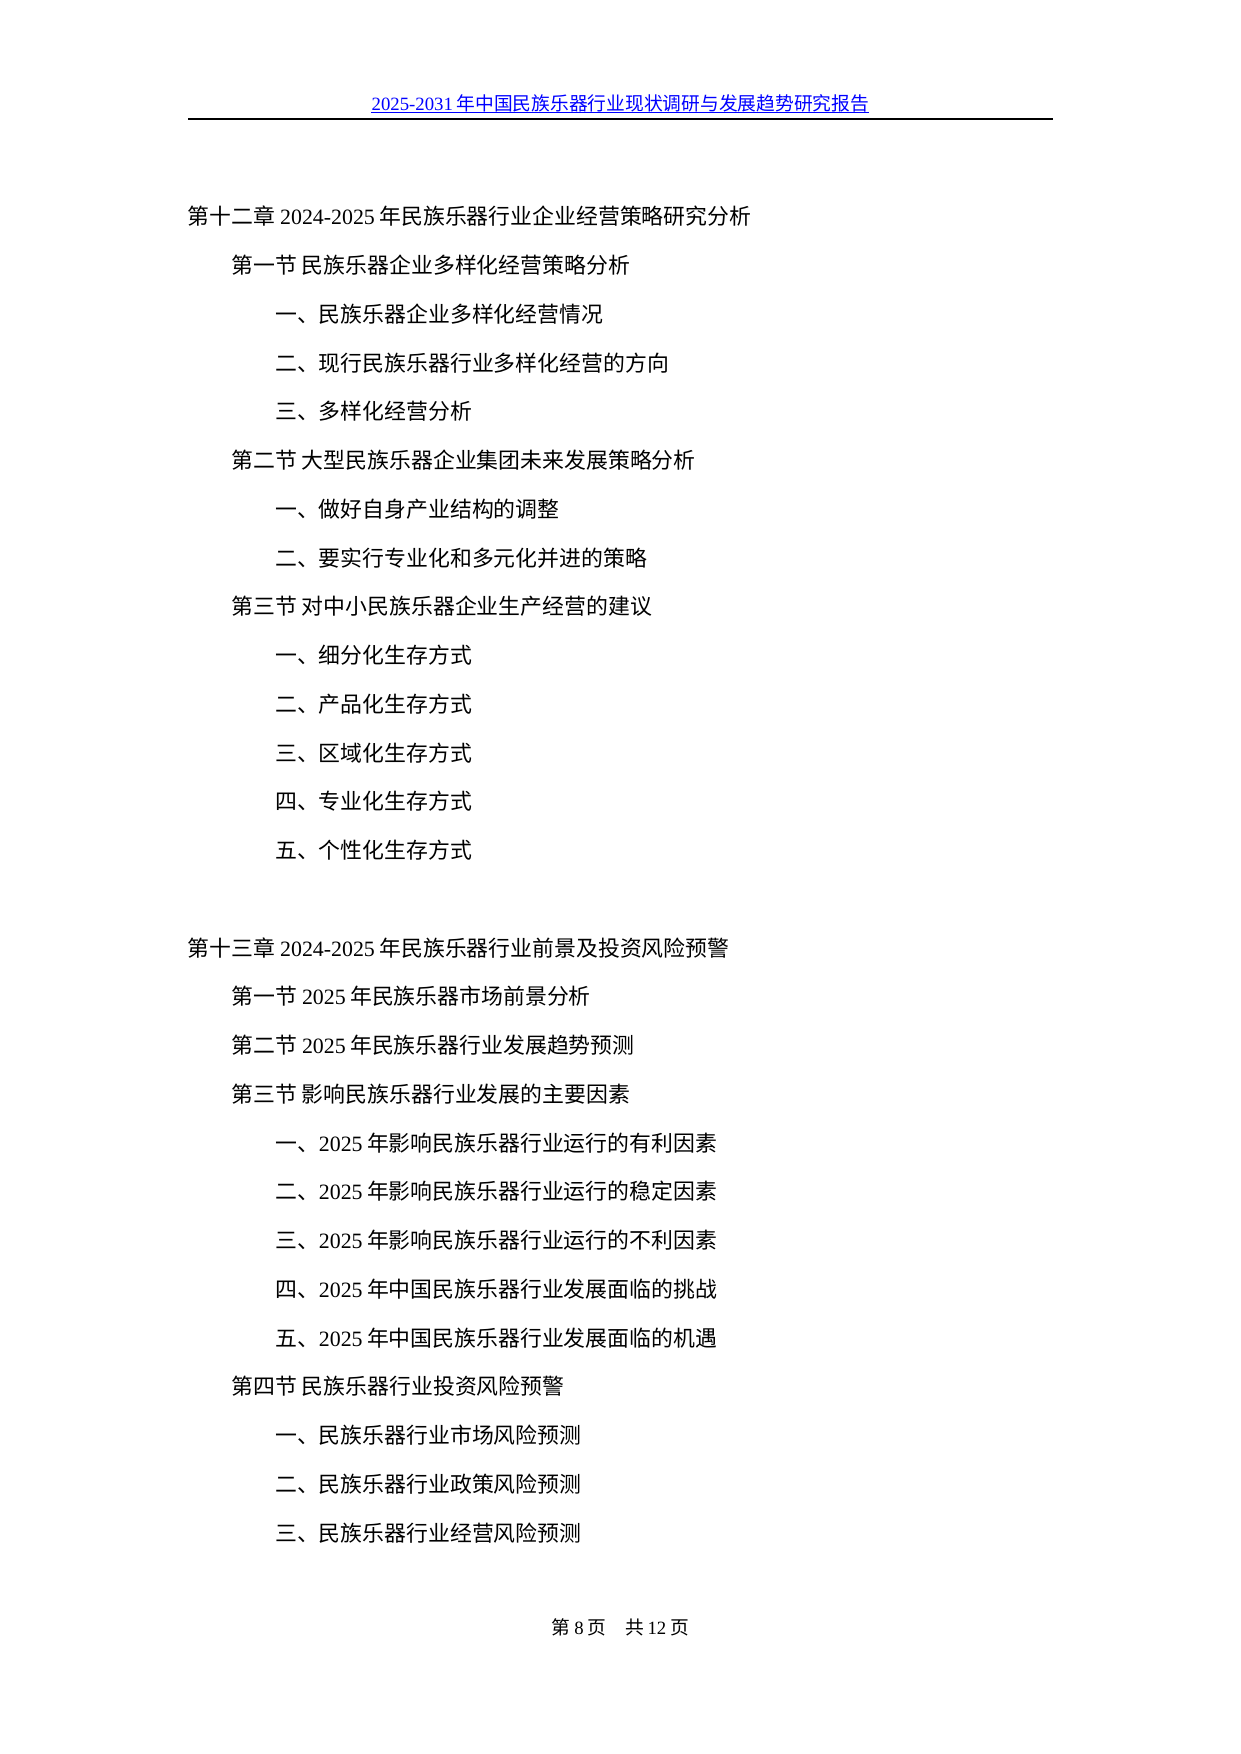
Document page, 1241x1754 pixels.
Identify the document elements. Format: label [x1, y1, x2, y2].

text [187, 150, 1053, 1548]
